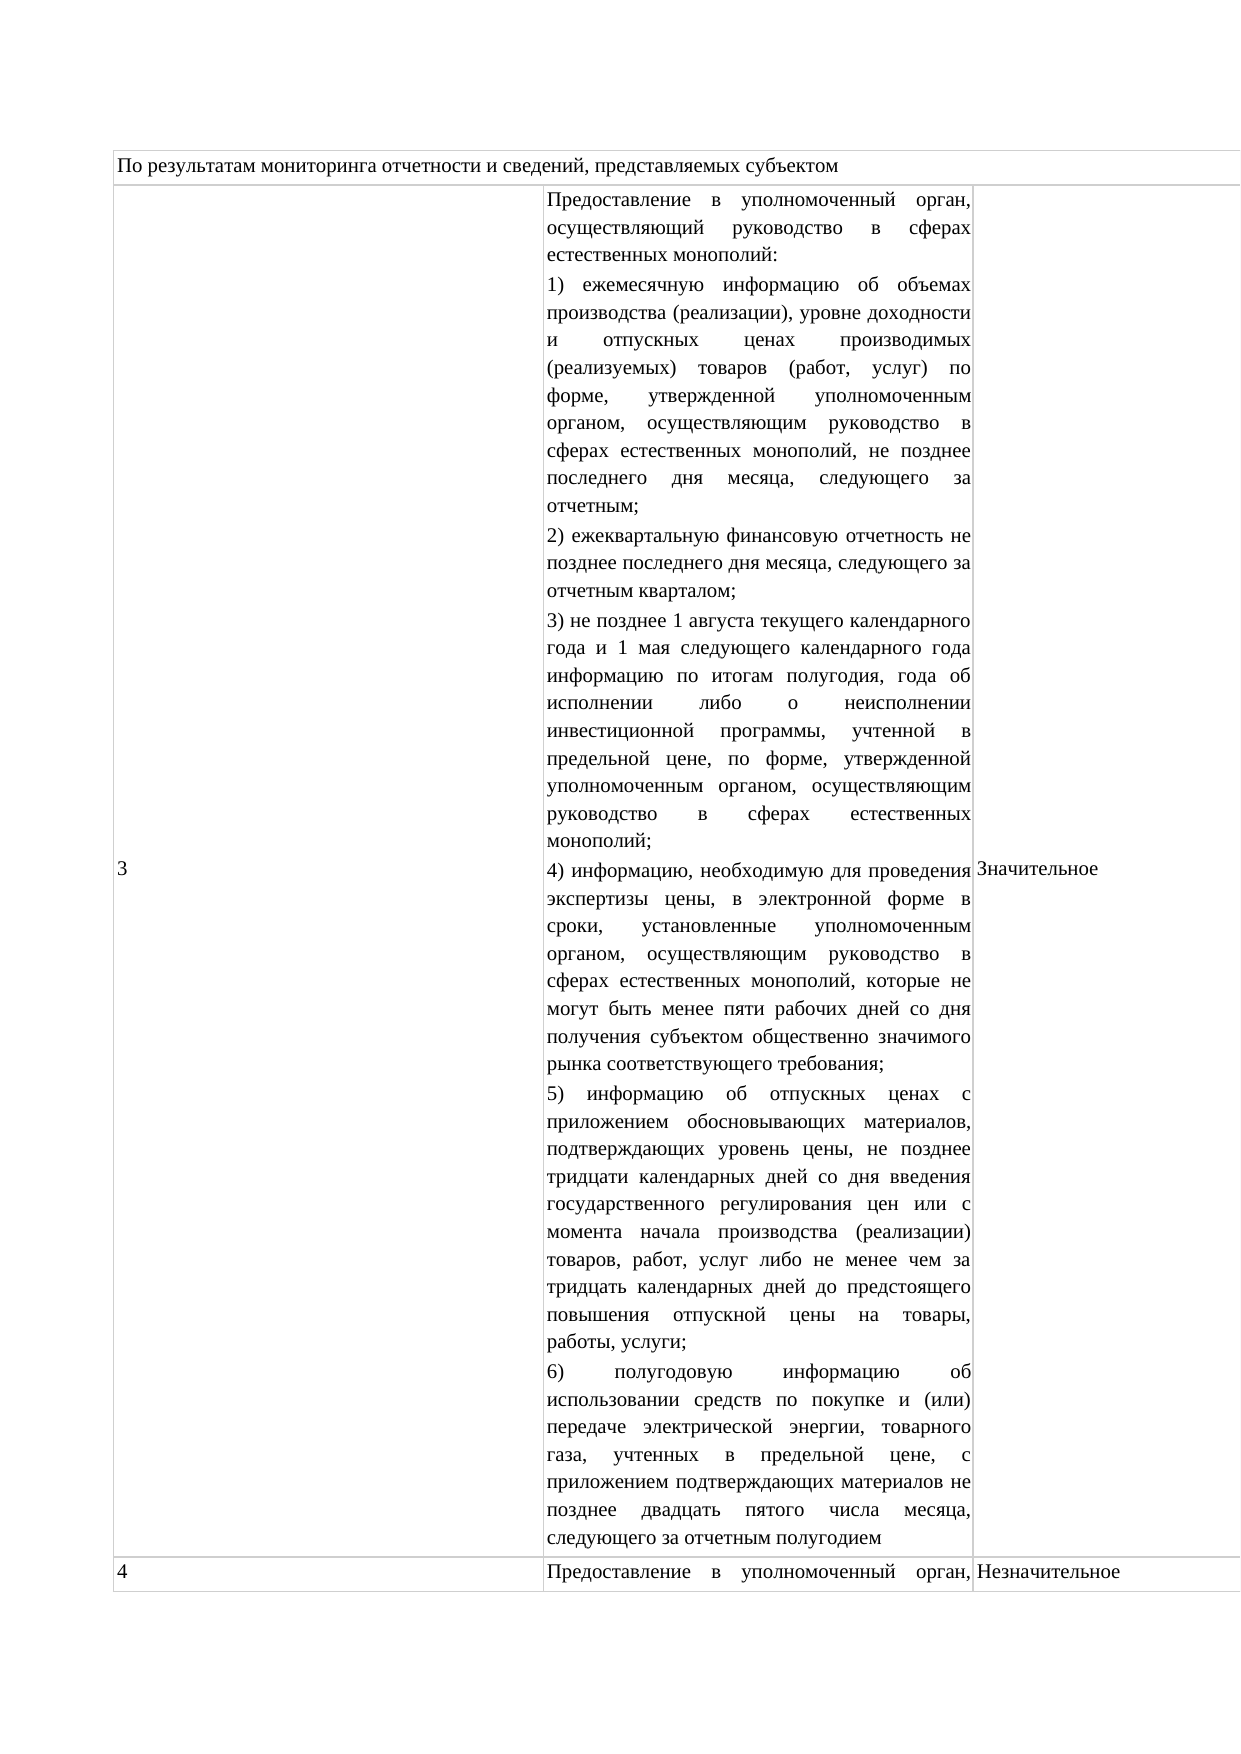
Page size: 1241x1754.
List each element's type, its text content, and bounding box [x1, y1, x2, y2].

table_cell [544, 1558, 972, 1591]
table_cell 4 [114, 1558, 543, 1591]
table_cell 3 [114, 186, 543, 1556]
table_cell По результатам мониторинга отчетности и сведений, представляемых субъектом [114, 151, 1240, 184]
table_cell Незначительное [974, 1558, 1240, 1591]
table_cell Значительное [974, 186, 1240, 1556]
table_cell Предоставление в уполномоченный орган, осуществляющий руководство в сферах естественных монополий: 1) ежемесячную информацию об объемах производства (реализации), уровне доходности и отпускных ценах производимых (реализуемых) товаров (работ, услуг) по форме, утвержденной уполномоченным органом, осуществляющим руководство в сферах естественных монополий, не позднее последнего дня месяца, следующего за отчетным; 2) ежеквартальную финансовую отчетность не позднее последнего дня месяца, следующего за отчетным кварталом; 3) не позднее 1 августа текущего календарного года и 1 мая следующего календарного года информацию по итогам полугодия, года об исполнении либо о неисполнении инвестиционной программы, учтенной в предельной цене, по форме, утвержденной уполномоченным органом, осуществляющим руководство в сферах естественных монополий; 4) информацию, необходимую для проведения экспертизы цены, в электронной форме в сроки, установленные уполномоченным органом, осуществляющим руководство в сферах естественных монополий, которые не могут быть менее пяти рабочих дней со дня получения субъектом общественно значимого рынка соответствующего требования; 5) информацию об отпускных ценах с приложением обосновывающих материалов, подтверждающих уровень цены, не позднее тридцати календарных дней со дня введения государственного регулирования цен или с момента начала производства (реализации) товаров, работ, услуг либо не менее чем за тридцать календарных дней до предстоящего повышения отпускной цены на товары, работы, услуги; 6) полугодовую информацию об использовании средств по покупке и (или) передаче электрической энергии, товарного газа, учтенных в предельной цене, с приложением подтверждающих материалов не позднее двадцать пятого числа месяца, следующего за отчетным полугодием [544, 186, 972, 1556]
